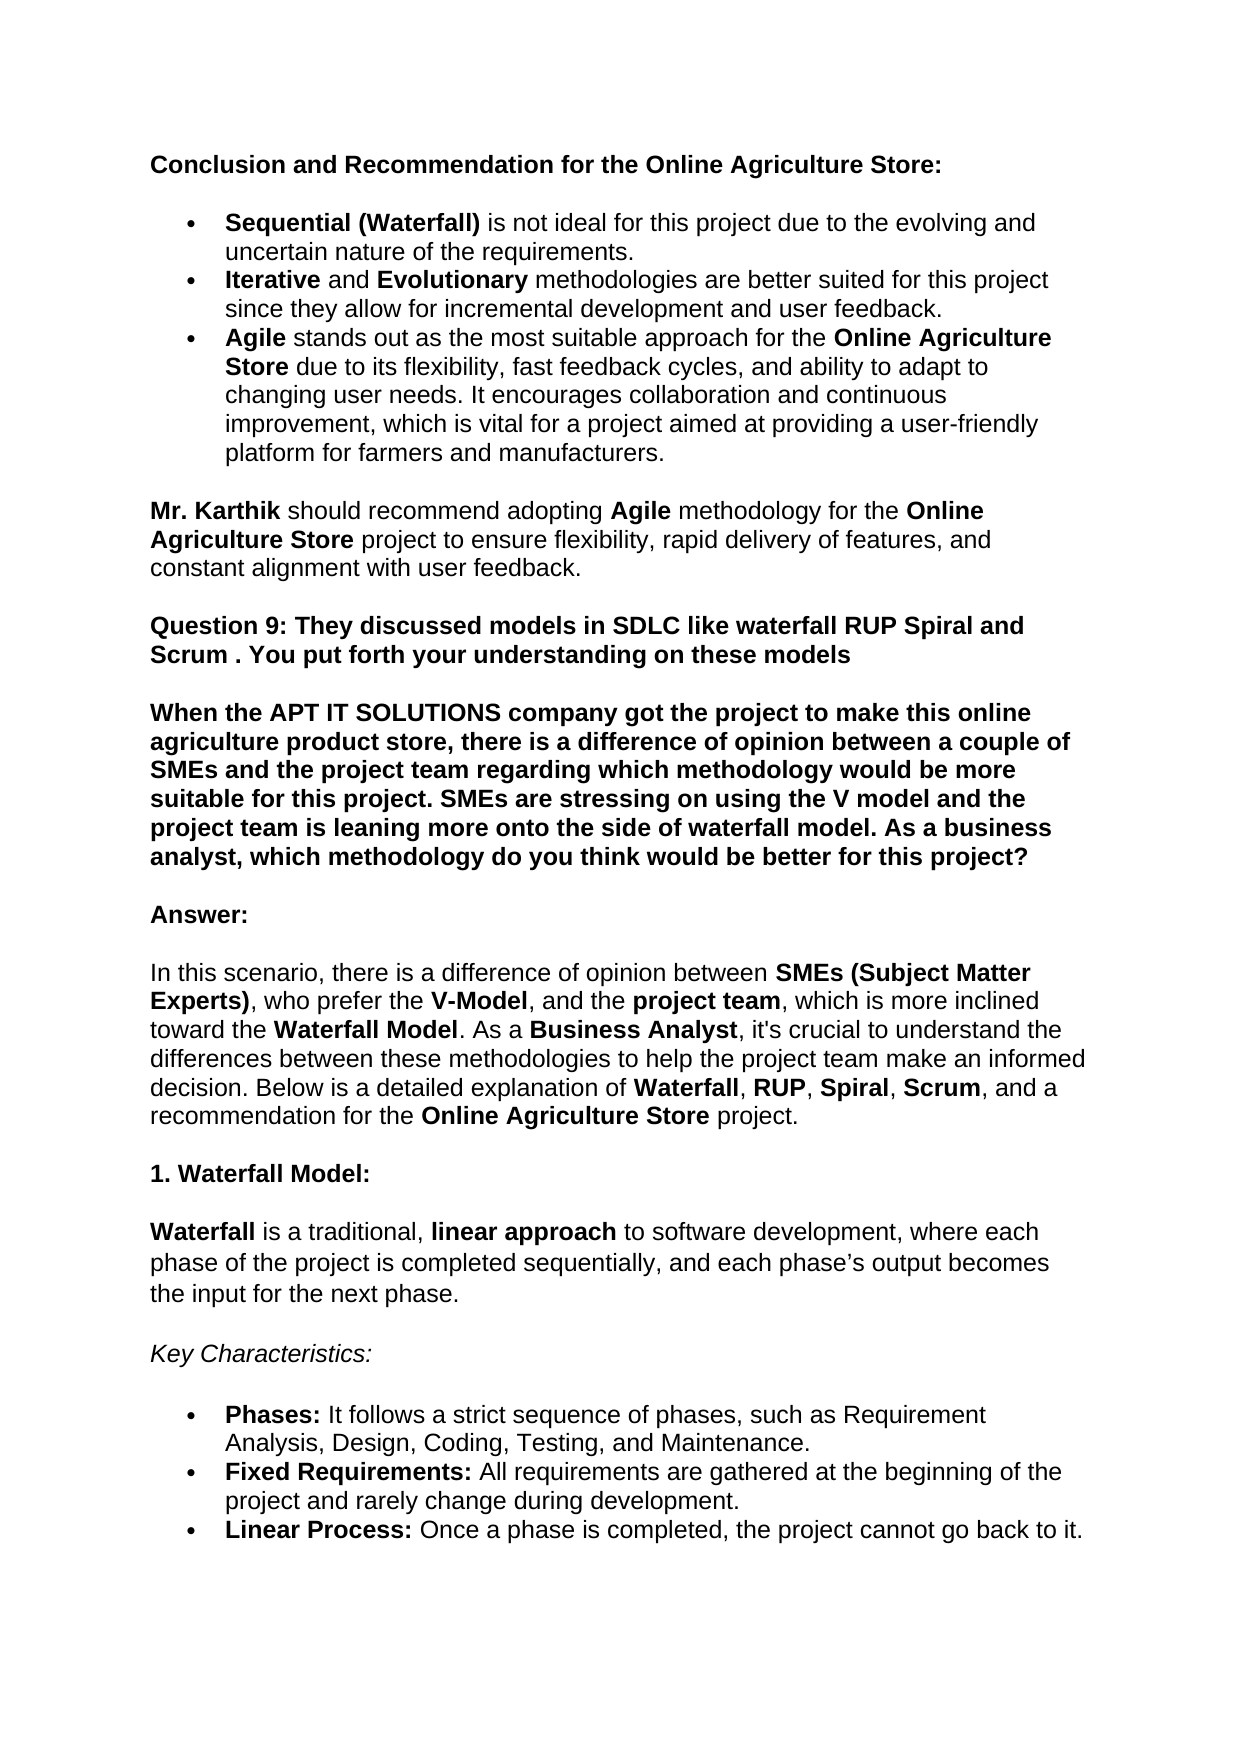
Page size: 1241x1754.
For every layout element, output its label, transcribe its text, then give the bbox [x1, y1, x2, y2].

text Waterfall is a traditional, linear approach to software development, where each phase of the project is completed sequentially, and each phase’s output becomes the input for the next phase. [150, 1217, 1090, 1308]
list Iterative and Evolutionary methodologies are better suited for this project since they allow for incremental development and user feedback. [187, 265, 1090, 323]
list Agile stands out as the most suitable approach for the Online Agriculture Store due to its flexibility, fast feedback cycles, and ability to adapt to changing user needs. It encourages collaboration and continuous improvement, which is vital for a project aimed at providing a user-friendly platform for farmers and manufacturers. [187, 323, 1090, 467]
list Linear Process: Once a phase is completed, the project cannot go back to it. [187, 1514, 1090, 1543]
text Answer: [150, 899, 1090, 928]
list Phases: It follows a strict sequence of phases, such as Requirement Analysis, Design, Coding, Testing, and Maintenance. [187, 1399, 1090, 1457]
text In this scenario, there is a difference of opinion between SMEs (Subject Matter Experts), who prefer the V-Model, and the project team, which is more inclined toward the Waterfall Model. As a Business Analyst, it's crucial to understand the differences between these methodologies to help the project team make an informed decision. Below is a detailed explanation of Waterfall, RUP, Spiral, Scrum, and a recommendation for the Online Agriculture Store project. [150, 957, 1090, 1130]
list Sequential (Waterfall) is not ideal for this project due to the evolving and uncertain nature of the requirements. [187, 208, 1090, 265]
subtitle 1. Waterfall Model: [150, 1159, 1090, 1188]
subtitle Key Characteristics: [150, 1339, 1090, 1368]
text Question 9: They discussed models in SDLC like waterfall RUP Spiral and Scrum . You put forth your understanding on these models [150, 611, 1090, 669]
list Fixed Requirements: All requirements are gathered at the beginning of the project and rarely change during development. [187, 1457, 1090, 1514]
text Conclusion and Recommendation for the Online Agriculture Store: [150, 150, 1090, 179]
text When the APT IT SOLUTIONS company got the project to make this online agriculture product store, there is a difference of opinion between a couple of SMEs and the project team regarding which methodology would be more suitable for this project. SMEs are stressing on using the V model and the project team is leaning more onto the side of waterfall model. As a business analyst, which methodology do you think would be better for this project? [150, 698, 1090, 870]
text Mr. Karthik should recommend adopting Agile methodology for the Online Agriculture Store project to ensure flexibility, rapid delivery of features, and constant alignment with user feedback. [150, 496, 1090, 582]
